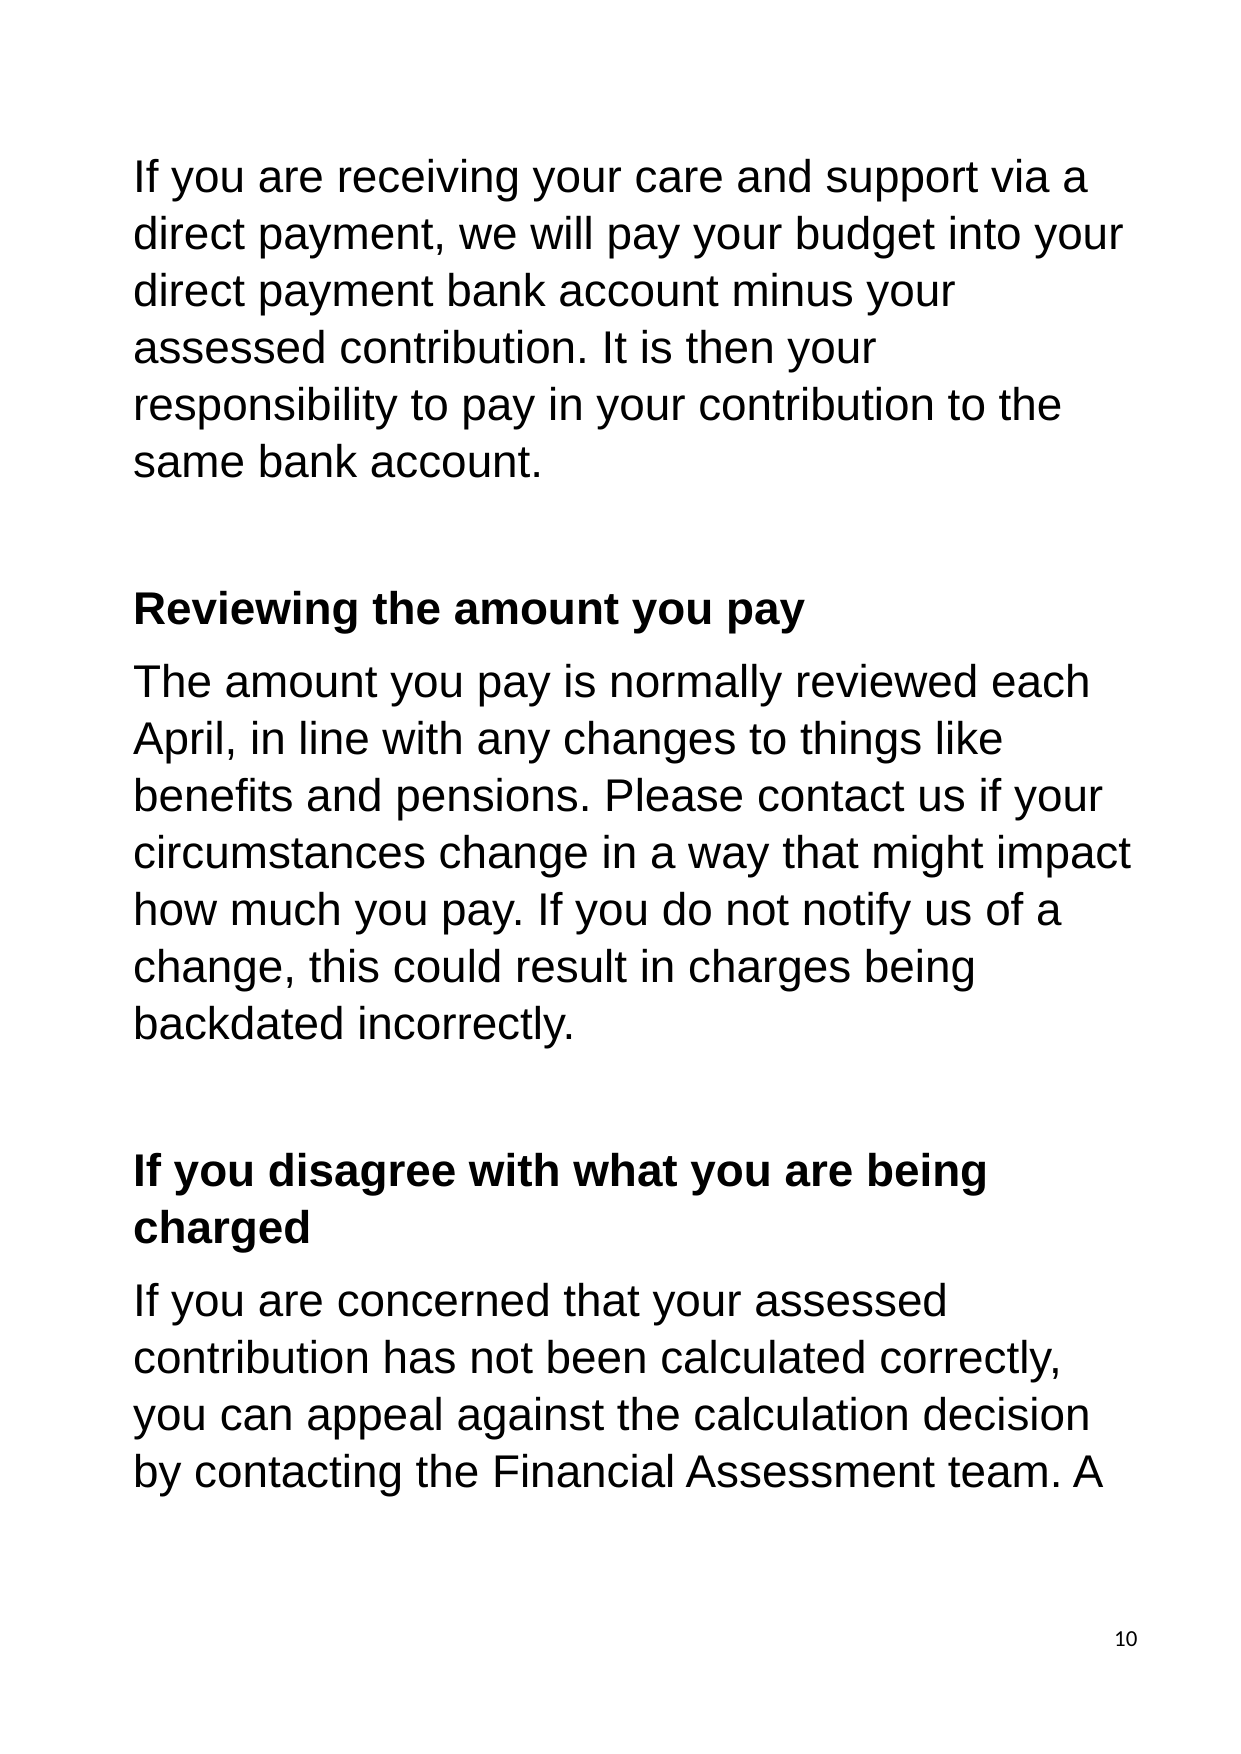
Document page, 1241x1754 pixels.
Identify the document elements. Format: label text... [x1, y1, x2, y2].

text Reviewing the amount you pay [133, 581, 1137, 634]
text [133, 1274, 1137, 1497]
text The amount you pay is normally reviewed each April, in line with any changes to things like benefits and pensions. Please contact us if your circumstances change in a way that might impact how much you pay. If you do not notify us of a change, this could result in charges being backdated incorrectly. [133, 655, 1137, 1049]
text If you disagree with what you are being charged [133, 1143, 1137, 1253]
text If you are receiving your care and support via a direct payment, we will pay your budget into your direct payment bank account minus your assessed contribution. It is then your responsibility to pay in your contribution to the same bank account. [133, 150, 1137, 487]
